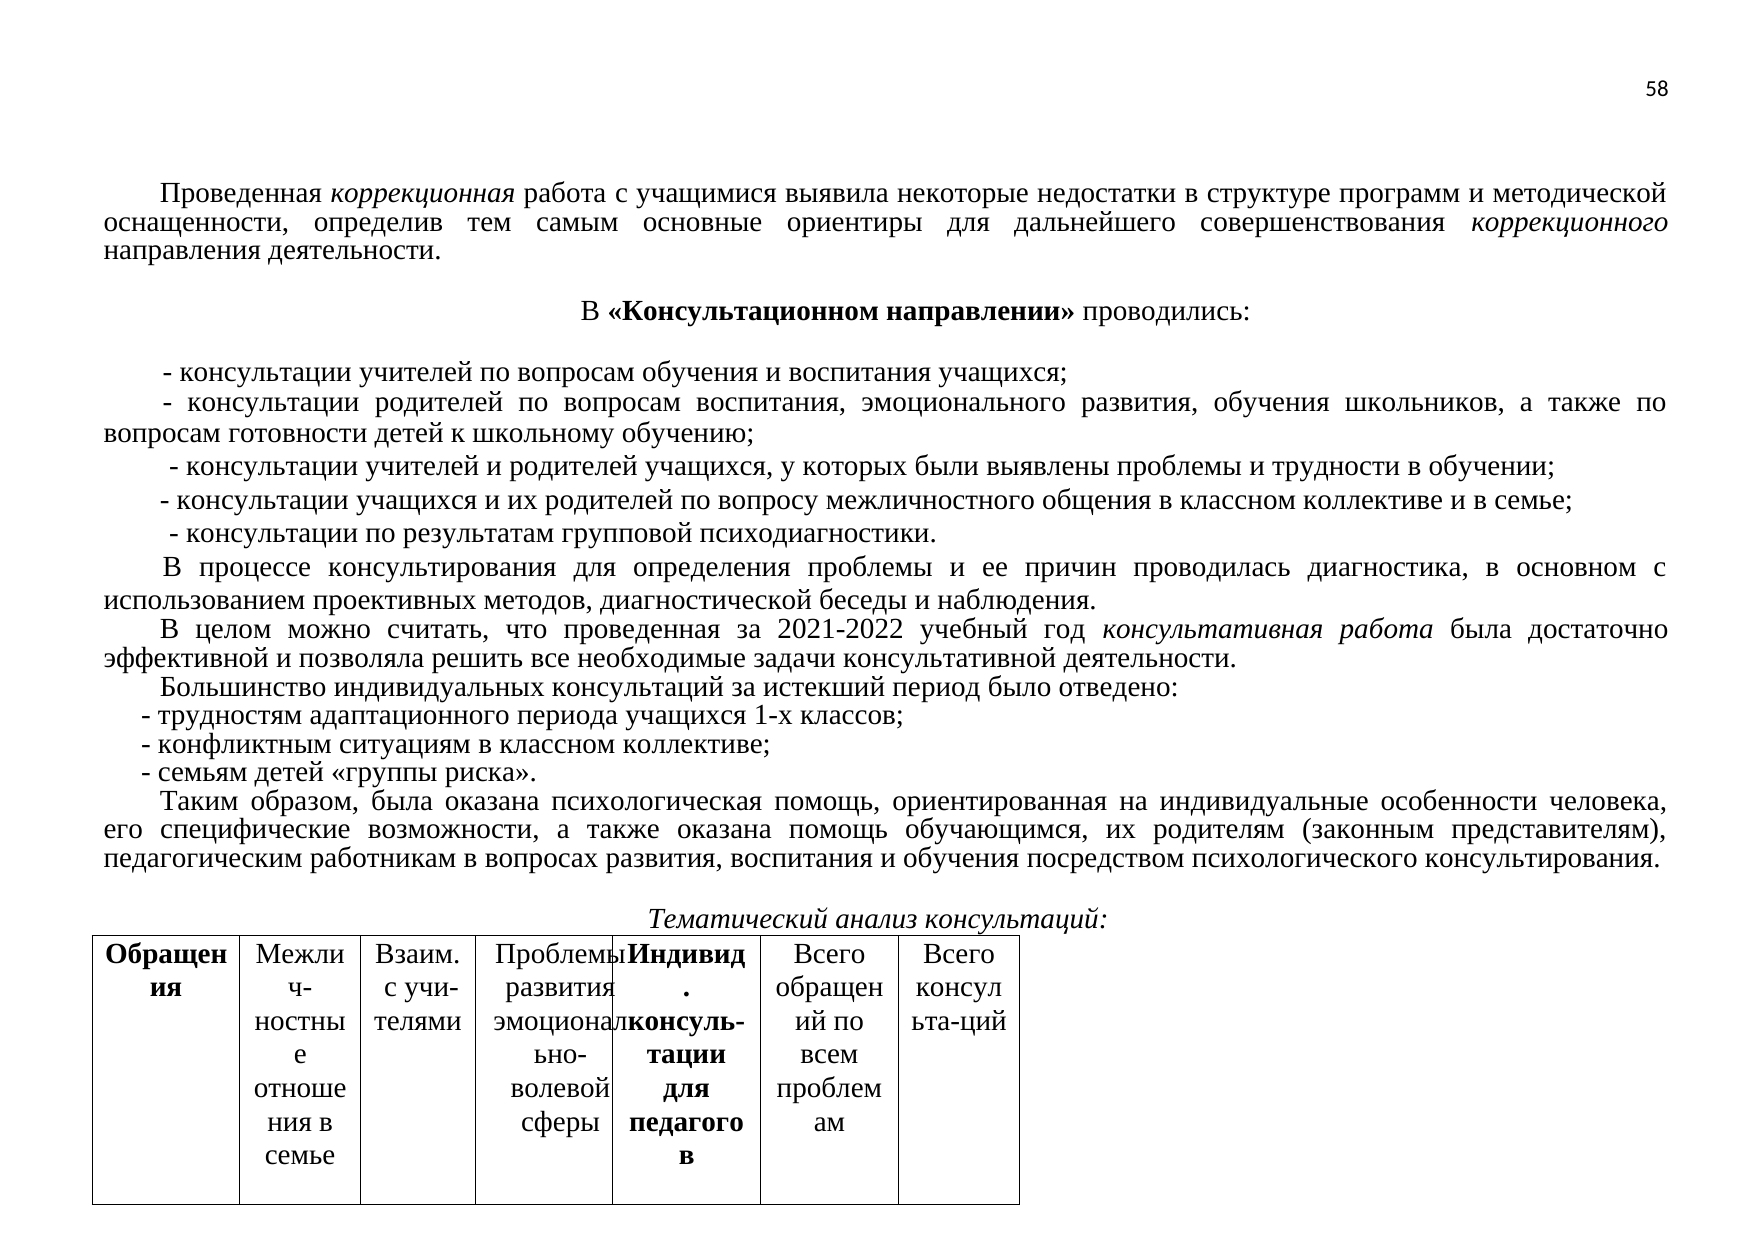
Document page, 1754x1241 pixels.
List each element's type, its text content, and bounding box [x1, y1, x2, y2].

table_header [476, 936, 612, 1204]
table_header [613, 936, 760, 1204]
text - консультации по результатам групповой психодиагностики. [103, 515, 1668, 549]
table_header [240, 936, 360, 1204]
text - семьям детей «группы риска». [103, 759, 1668, 787]
text В целом можно считать, что проведенная за 2021-2022 учебный год консультативная работа была достаточно эффективной и позволяла решить все необходимые задачи консультативной деятельности. [103, 616, 1668, 673]
text - консультации родителей по вопросам воспитания, эмоционального развития, обучения школьников, а также по вопросам готовности детей к школьному обучению; [103, 387, 1668, 448]
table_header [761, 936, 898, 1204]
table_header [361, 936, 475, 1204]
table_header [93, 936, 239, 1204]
text - консультации учащихся и их родителей по вопросу межличностного общения в классном коллективе и в семье; [103, 482, 1668, 515]
text - консультации учителей по вопросам обучения и воспитания учащихся; [103, 357, 1668, 387]
text В «Консультационном направлении» проводились: [103, 296, 1668, 326]
text - конфликтным ситуациям в классном коллективе; [103, 730, 1668, 759]
text Большинство индивидуальных консультаций за истекший период было отведено: [103, 673, 1668, 702]
text - трудностям адаптационного периода учащихся 1-х классов; [103, 702, 1668, 730]
text Таким образом, была оказана психологическая помощь, ориентированная на индивидуальные особенности человека, его специфические возможности, а также оказана помощь обучающимся, их родителям (законным представителям), педагогическим работникам в вопросах развития, воспитания и обучения посредством психологического консультирования. [103, 787, 1668, 873]
text Проведенная коррекционная работа с учащимися выявила некоторые недостатки в структуре программ и методической оснащенности, определив тем самым основные ориентиры для дальнейшего совершенствования коррекционного направления деятельности. [103, 179, 1668, 265]
text В процессе консультирования для определения проблемы и ее причин проводилась диагностика, в основном с использованием проективных методов, диагностической беседы и наблюдения. [103, 549, 1668, 616]
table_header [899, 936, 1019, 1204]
text Тематический анализ консультаций: [103, 901, 1652, 935]
text - консультации учителей и родителей учащихся, у которых были выявлены проблемы и трудности в обучении; [103, 448, 1668, 482]
